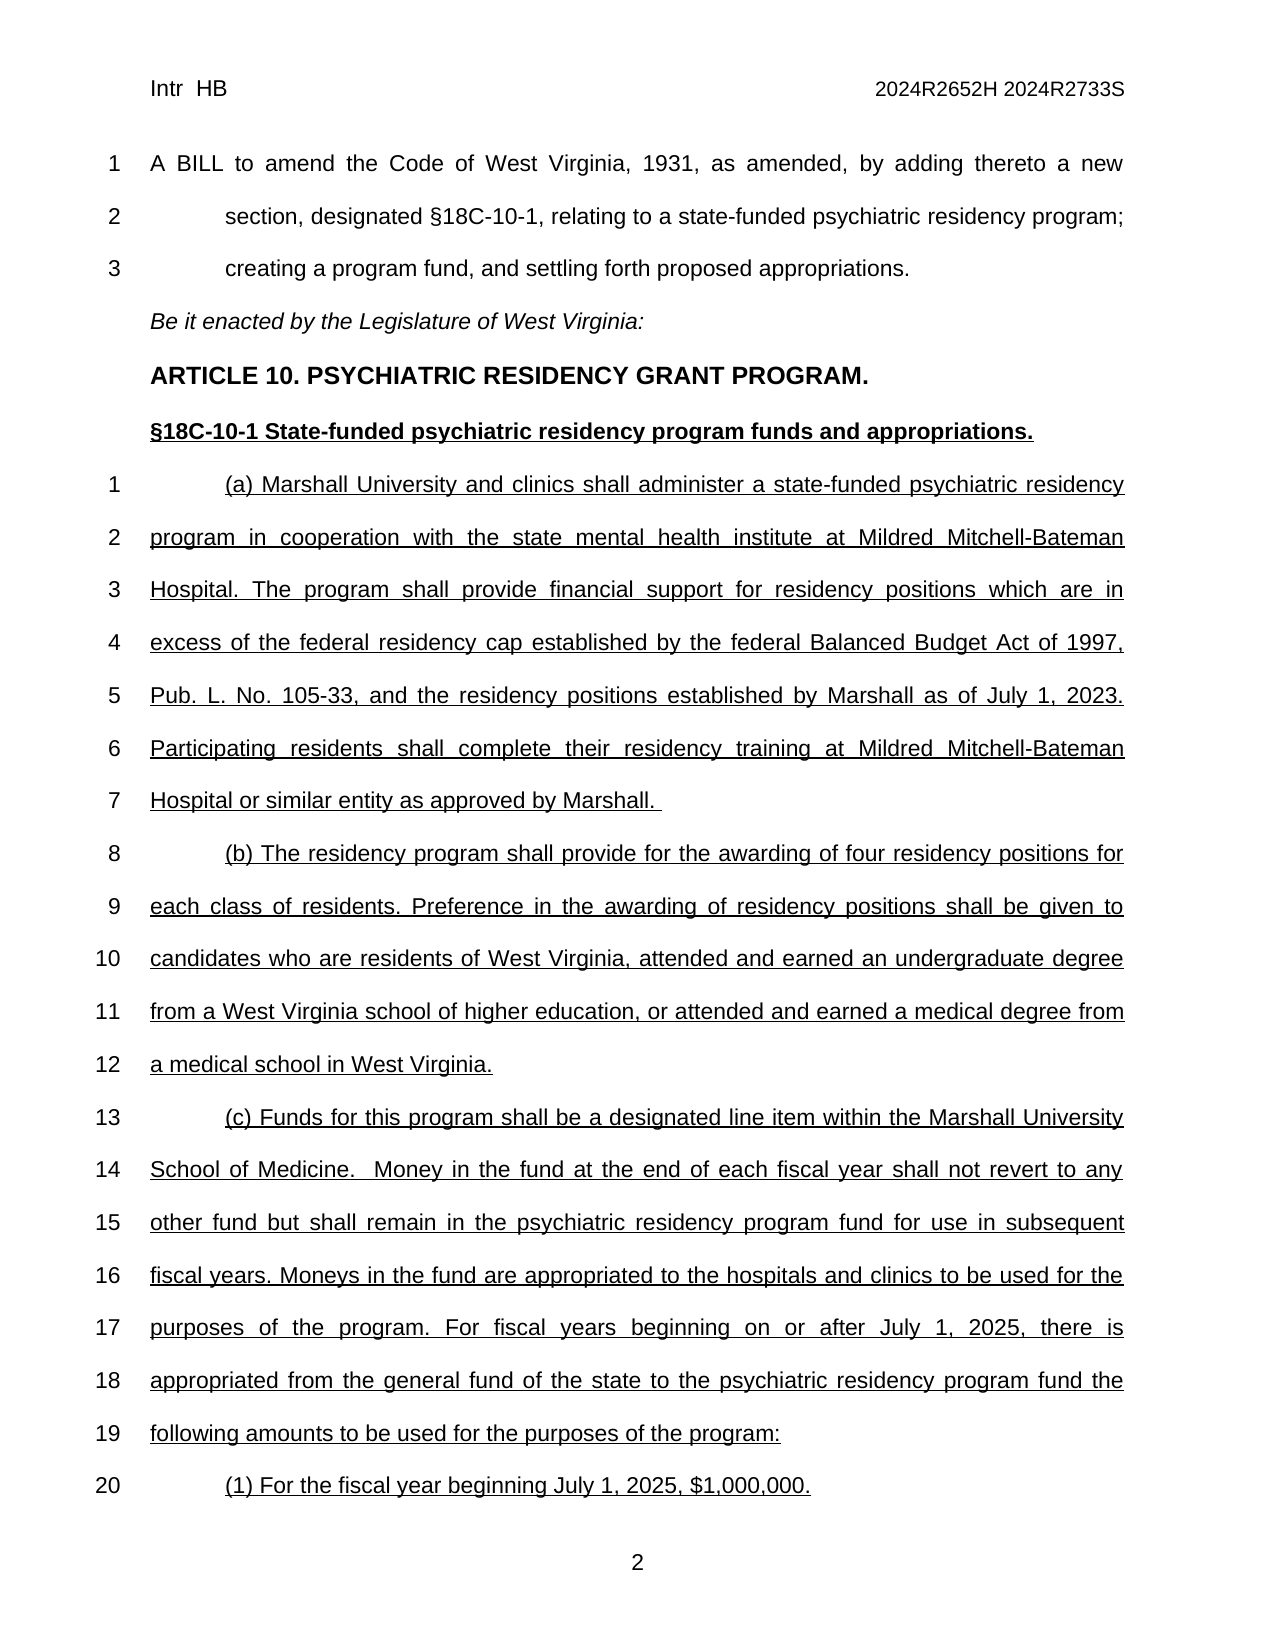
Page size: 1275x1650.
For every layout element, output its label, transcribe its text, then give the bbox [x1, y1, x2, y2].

text (a) Marshall University and clinics shall administer a state-funded psychiatric residency program in cooperation with the state mental health institute at Mildred Mitchell-Bateman Hospital. The program shall provide financial support for residency positions which are in excess of the federal residency cap established by the federal Balanced Budget Act of 1997, Pub. L. No. 105-33, and the residency positions established by Marshall as of July 1, 2023. Participating residents shall complete their residency training at Mildred Mitchell-Bateman Hospital or similar entity as approved by Marshall. [150, 759, 1125, 814]
subtitle ARTICLE 10. psychiatric residency grant program. [150, 361, 1125, 389]
text (a) Marshall University and clinics shall administer a state-funded psychiatric residency program in cooperation with the state mental health institute at Mildred Mitchell-Bateman Hospital. The program shall provide financial support for residency positions which are in excess of the federal residency cap established by the federal Balanced Budget Act of 1997, Pub. L. No. 105-33, and the residency positions established by Marshall as of July 1, 2023. Participating residents shall complete their residency training at Mildred Mitchell-Bateman Hospital or similar entity as approved by Marshall. [150, 471, 1125, 546]
text (b) The residency program shall provide for the awarding of four residency positions for each class of residents. Preference in the awarding of residency positions shall be given to candidates who are residents of West Virginia, attended and earned an undergraduate degree from a West Virginia school of higher education, or attended and earned a medical degree from a medical school in West Virginia. [150, 840, 1125, 1021]
text (c) Funds for this program shall be a designated line item within the Marshall University School of Medicine. Money in the fund at the end of each fiscal year shall not revert to any other fund but shall remain in the psychiatric residency program fund for use in subsequent fiscal years. Moneys in the fund are appropriated to the hospitals and clinics to be used for the purposes of the program. For fiscal years beginning on or after July 1, 2025, there is appropriated from the general fund of the state to the psychiatric residency program fund the following amounts to be used for the purposes of the program: [150, 1103, 1125, 1232]
text (1) For the fiscal year beginning July 1, 2025, $1,000,000. [150, 1472, 1125, 1499]
text (b) The residency program shall provide for the awarding of four residency positions for each class of residents. Preference in the awarding of residency positions shall be given to candidates who are residents of West Virginia, attended and earned an undergraduate degree from a West Virginia school of higher education, or attended and earned a medical degree from a medical school in West Virginia. [150, 1022, 1125, 1077]
text (a) Marshall University and clinics shall administer a state-funded psychiatric residency program in cooperation with the state mental health institute at Mildred Mitchell-Bateman Hospital. The program shall provide financial support for residency positions which are in excess of the federal residency cap established by the federal Balanced Budget Act of 1997, Pub. L. No. 105-33, and the residency positions established by Marshall as of July 1, 2023. Participating residents shall complete their residency training at Mildred Mitchell-Bateman Hospital or similar entity as approved by Marshall. [150, 548, 1125, 757]
text Be it enacted by the Legislature of West Virginia: [150, 308, 1125, 334]
subtitle §18C-10-1 State-funded psychiatric residency program funds and appropriations. [150, 418, 1125, 445]
title A BILL to amend the Code of West Virginia, 1931, as amended, by adding thereto a new section, designated §18C-10-1, relating to a state-funded psychiatric residency program; creating a program fund, and settling forth proposed appropriations. [150, 150, 1125, 282]
text (c) Funds for this program shall be a designated line item within the Marshall University School of Medicine. Money in the fund at the end of each fiscal year shall not revert to any other fund but shall remain in the psychiatric residency program fund for use in subsequent fiscal years. Moneys in the fund are appropriated to the hospitals and clinics to be used for the purposes of the program. For fiscal years beginning on or after July 1, 2025, there is appropriated from the general fund of the state to the psychiatric residency program fund the following amounts to be used for the purposes of the program: [150, 1233, 1125, 1446]
